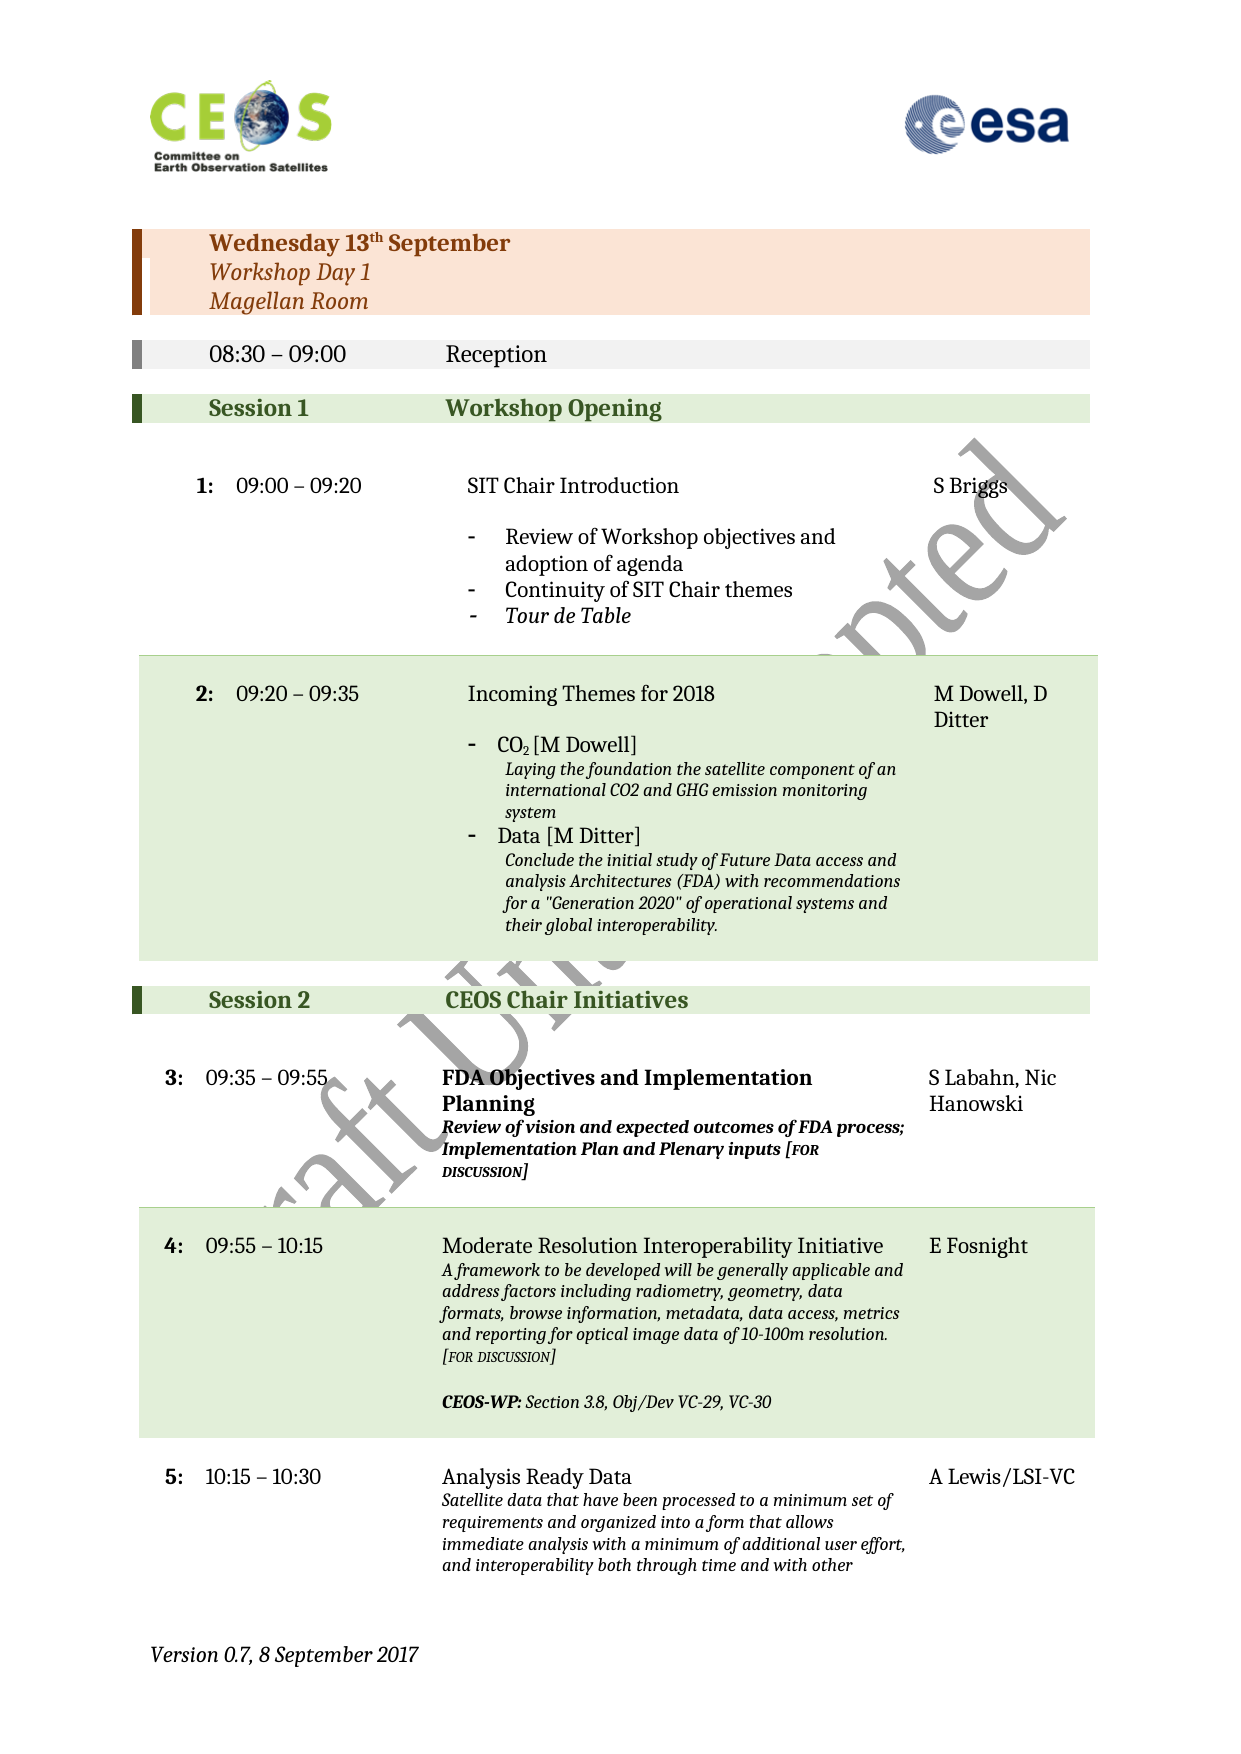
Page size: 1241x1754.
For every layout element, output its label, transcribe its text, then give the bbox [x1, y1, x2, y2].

table_cell 09:55 – 10:15 [194, 1208, 431, 1438]
text Session 1 Workshop Opening [142, 394, 1090, 423]
table_cell 09:20 – 09:35 [225, 656, 456, 961]
table_header 09:00 – 09:20 [225, 448, 456, 654]
picture [883, 73, 1091, 176]
table_header 09:35 – 09:55 [194, 1039, 431, 1207]
table_cell A Lewis/LSI-VC [918, 1439, 1095, 1576]
table_cell 5: [139, 1439, 194, 1576]
table_header S Briggs [922, 448, 1098, 654]
text Wednesday 13th September [142, 229, 1090, 258]
text Session 2 CEOS Chair Initiatives [142, 986, 1090, 1014]
table_header SIT Chair Introduction Review of Workshop objectives and adoption of agenda Continuity of SIT Chair themes Tour de Table [456, 448, 922, 654]
text Workshop Day 1 [150, 258, 1090, 287]
table_header FDA Objectives and Implementation Planning Review of vision and expected outcomes of FDA process; Implementation Plan and Plenary inputs [for discussion] [431, 1039, 918, 1207]
text 08:30 – 09:00 Reception [142, 340, 1090, 369]
table_cell Incoming Themes for 2018 CO2 [M Dowell] Laying the foundation the satellite component of an international CO2 and GHG emission monitoring system Data [M Ditter] Conclude the initial study of Future Data access and analysis Architectures (FDA) with recommendations for a "Generation 2020" of operational systems and their global interoperability. [456, 656, 922, 961]
table_header 3: [139, 1039, 194, 1207]
table_cell M Dowell, D Ditter [922, 656, 1098, 961]
table_cell 2: [139, 656, 225, 961]
text Magellan Room [150, 287, 1090, 315]
picture [150, 80, 332, 176]
table_cell Moderate Resolution Interoperability Initiative A framework to be developed will be generally applicable and address factors including radiometry, geometry, data formats, browse information, metadata, data access, metrics and reporting for optical image data of 10-100m resolution. [for discussion] CEOS-WP: Section 3.8, Obj/Dev VC-29, VC-30 [431, 1208, 918, 1438]
table_cell E Fosnight [918, 1208, 1095, 1438]
table_header 1: [139, 448, 225, 654]
table_cell 10:15 – 10:30 [194, 1439, 431, 1576]
table_cell 4: [139, 1208, 194, 1438]
table_header S Labahn, Nic Hanowski [918, 1039, 1095, 1207]
